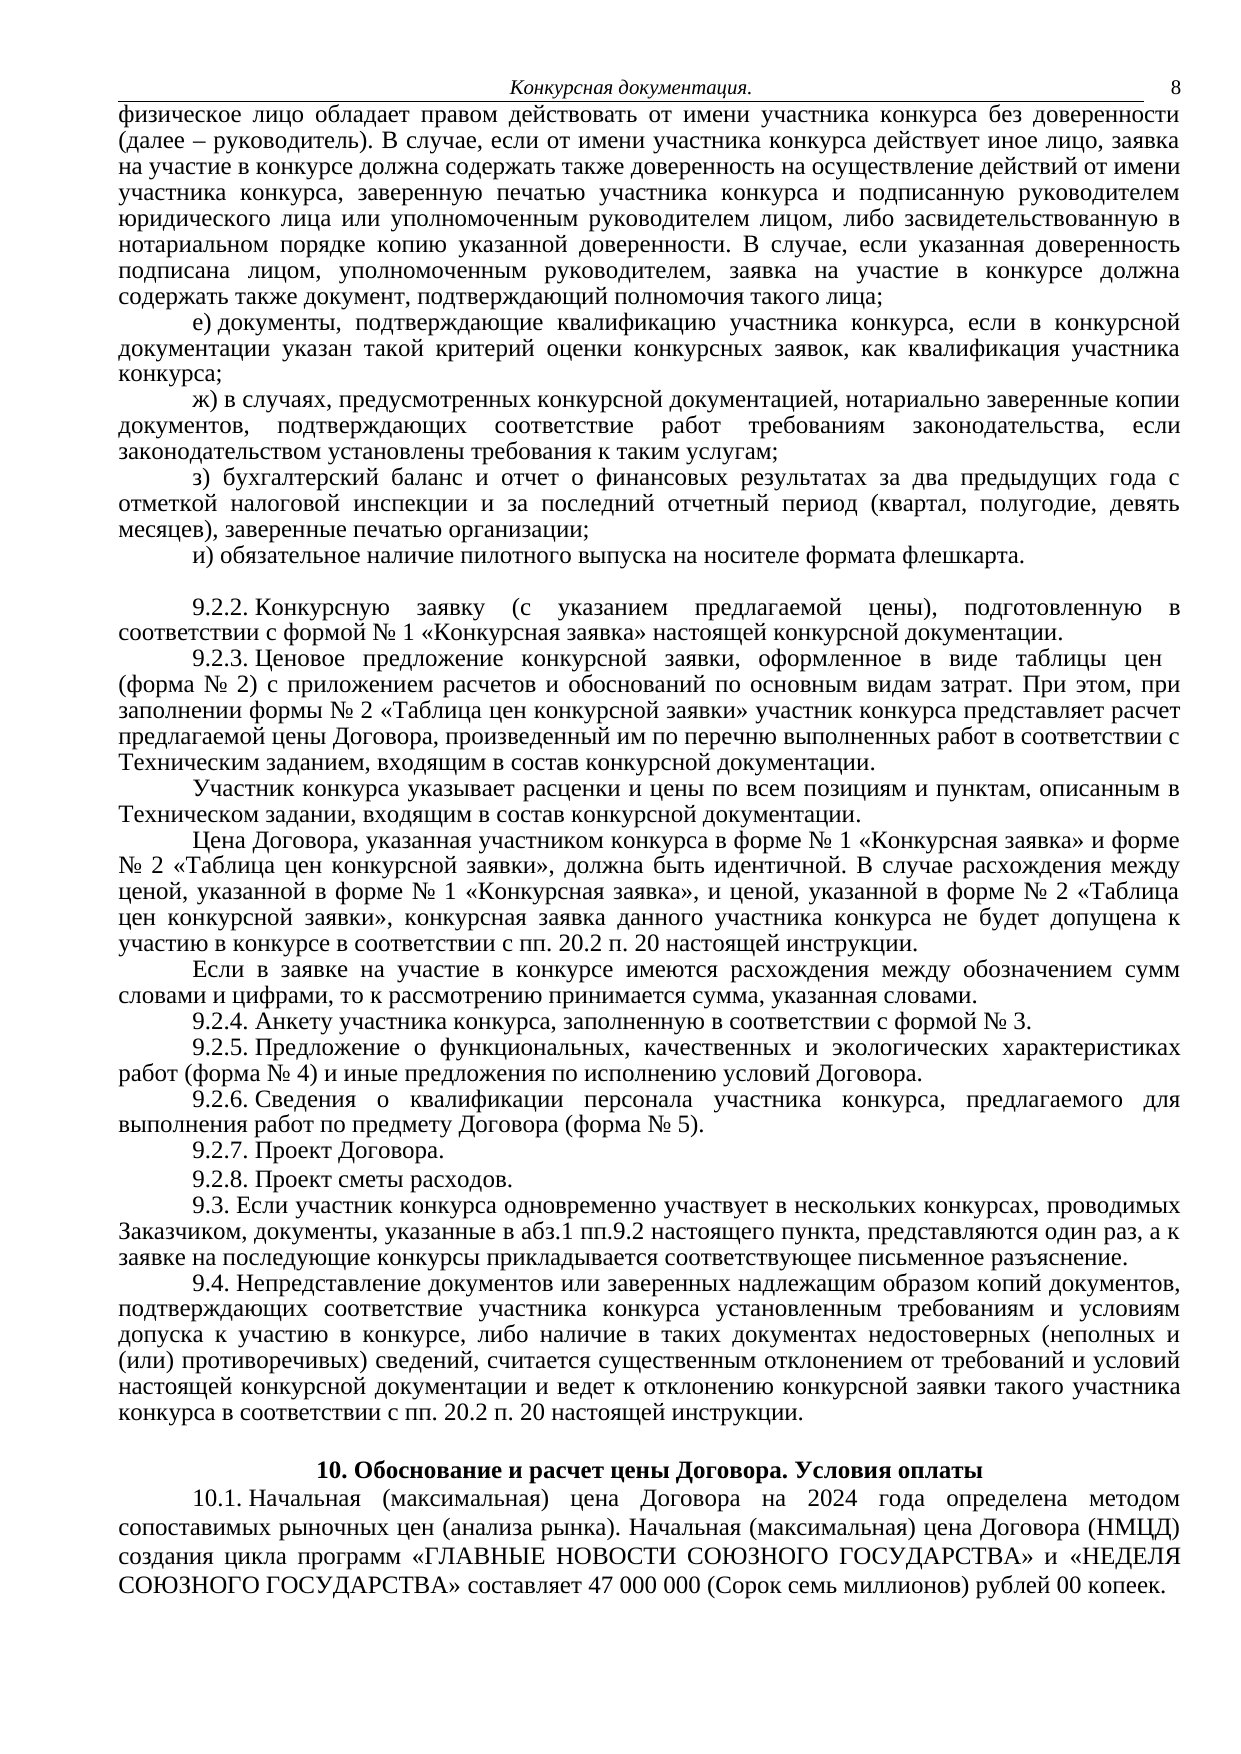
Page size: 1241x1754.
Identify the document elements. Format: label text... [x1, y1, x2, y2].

text 9.2.2. Конкурсную заявку (с указанием предлагаемой цены), подготовленную в соответствии с формой № 1 «Конкурсная заявка» настоящей конкурсной документации. [118, 594, 1181, 646]
text Цена Договора, указанная участником конкурса в форме № 1 «Конкурсная заявка» и форме № 2 «Таблица цен конкурсной заявки», должна быть идентичной. В случае расхождения между ценой, указанной в форме № 1 «Конкурсная заявка», и ценой, указанной в форме № 2 «Таблица цен конкурсной заявки», конкурсная заявка данного участника конкурса не будет допущена к участию в конкурсе в соответствии с пп. 20.2 п. 20 настоящей инструкции. [118, 827, 1181, 957]
text ж) в случаях, предусмотренных конкурсной документацией, нотариально заверенные копии документов, подтверждающих соответствие работ требованиям законодательства, если законодательством установлены требования к таким услугам; [118, 387, 1181, 465]
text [118, 102, 1181, 309]
text Участник конкурса указывает расценки и цены по всем позициям и пунктам, описанным в Техническом задании, входящим в состав конкурсной документации. [118, 776, 1181, 827]
text 9.2.4. Анкету участника конкурса, заполненную в соответствии с формой № 3. [118, 1009, 1181, 1035]
text 10.1. Начальная (максимальная) цена Договора на 2024 года определена методом сопоставимых рыночных цен (анализа рынка). Начальная (максимальная) цена Договора (НМЦД) создания цикла программ «ГЛАВНЫЕ НОВОСТИ СОЮЗНОГО ГОСУДАРСТВА» и «НЕДЕЛЯ СОЮЗНОГО ГОСУДАРСТВА» составляет 47 000 000 (Сорок семь миллионов) рублей 00 копеек. [118, 1483, 1181, 1598]
text 9.2.7. Проект Договора. [118, 1138, 1181, 1164]
text з) бухгалтерский баланс и отчет о финансовых результатах за два предыдущих года с отметкой налоговой инспекции и за последний отчетный период (квартал, полугодие, девять месяцев), заверенные печатью организации; [118, 465, 1181, 543]
text Если в заявке на участие в конкурсе имеются расхождения между обозначением сумм словами и цифрами, то к рассмотрению принимается сумма, указанная словами. [118, 957, 1181, 1009]
text и) обязательное наличие пилотного выпуска на носителе формата флешкарта. [118, 543, 1181, 568]
text 9.2.6. Сведения о квалификации персонала участника конкурса, предлагаемого для выполнения работ по предмету Договора (форма № 5). [118, 1086, 1181, 1138]
text е) документы, подтверждающие квалификацию участника конкурса, если в конкурсной документации указан такой критерий оценки конкурсных заявок, как квалификация участника конкурса; [118, 309, 1181, 387]
text 9.3. Если участник конкурса одновременно участвует в нескольких конкурсах, проводимых Заказчиком, документы, указанные в абз.1 пп.9.2 настоящего пункта, представляются один раз, а к заявке на последующие конкурсы прикладывается соответствующее письменное разъяснение. [118, 1193, 1181, 1271]
text 9.2.5. Предложение о функциональных, качественных и экологических характеристиках работ (форма № 4) и иные предложения по исполнению условий Договора. [118, 1035, 1181, 1086]
text 9.2.3. Ценовое предложение конкурсной заявки, оформленное в виде таблицы цен (форма № 2) с приложением расчетов и обоснований по основным видам затрат. При этом, при заполнении формы № 2 «Таблица цен конкурсной заявки» участник конкурса представляет расчет предлагаемой цены Договора, произведенный им по перечню выполненных работ в соответствии с Техническим заданием, входящим в состав конкурсной документации. [118, 646, 1181, 776]
text 10. Обоснование и расчет цены Договора. Условия оплаты [118, 1455, 1181, 1483]
text 9.2.8. Проект сметы расходов. [118, 1164, 1181, 1193]
text 9.4. Непредставление документов или заверенных надлежащим образом копий документов, подтверждающих соответствие участника конкурса установленным требованиям и условиям допуска к участию в конкурсе, либо наличие в таких документах недостоверных (неполных и (или) противоречивых) сведений, считается существенным отклонением от требований и условий настоящей конкурсной документации и ведет к отклонению конкурсной заявки такого участника конкурса в соответствии с пп. 20.2 п. 20 настоящей инструкции. [118, 1271, 1181, 1426]
